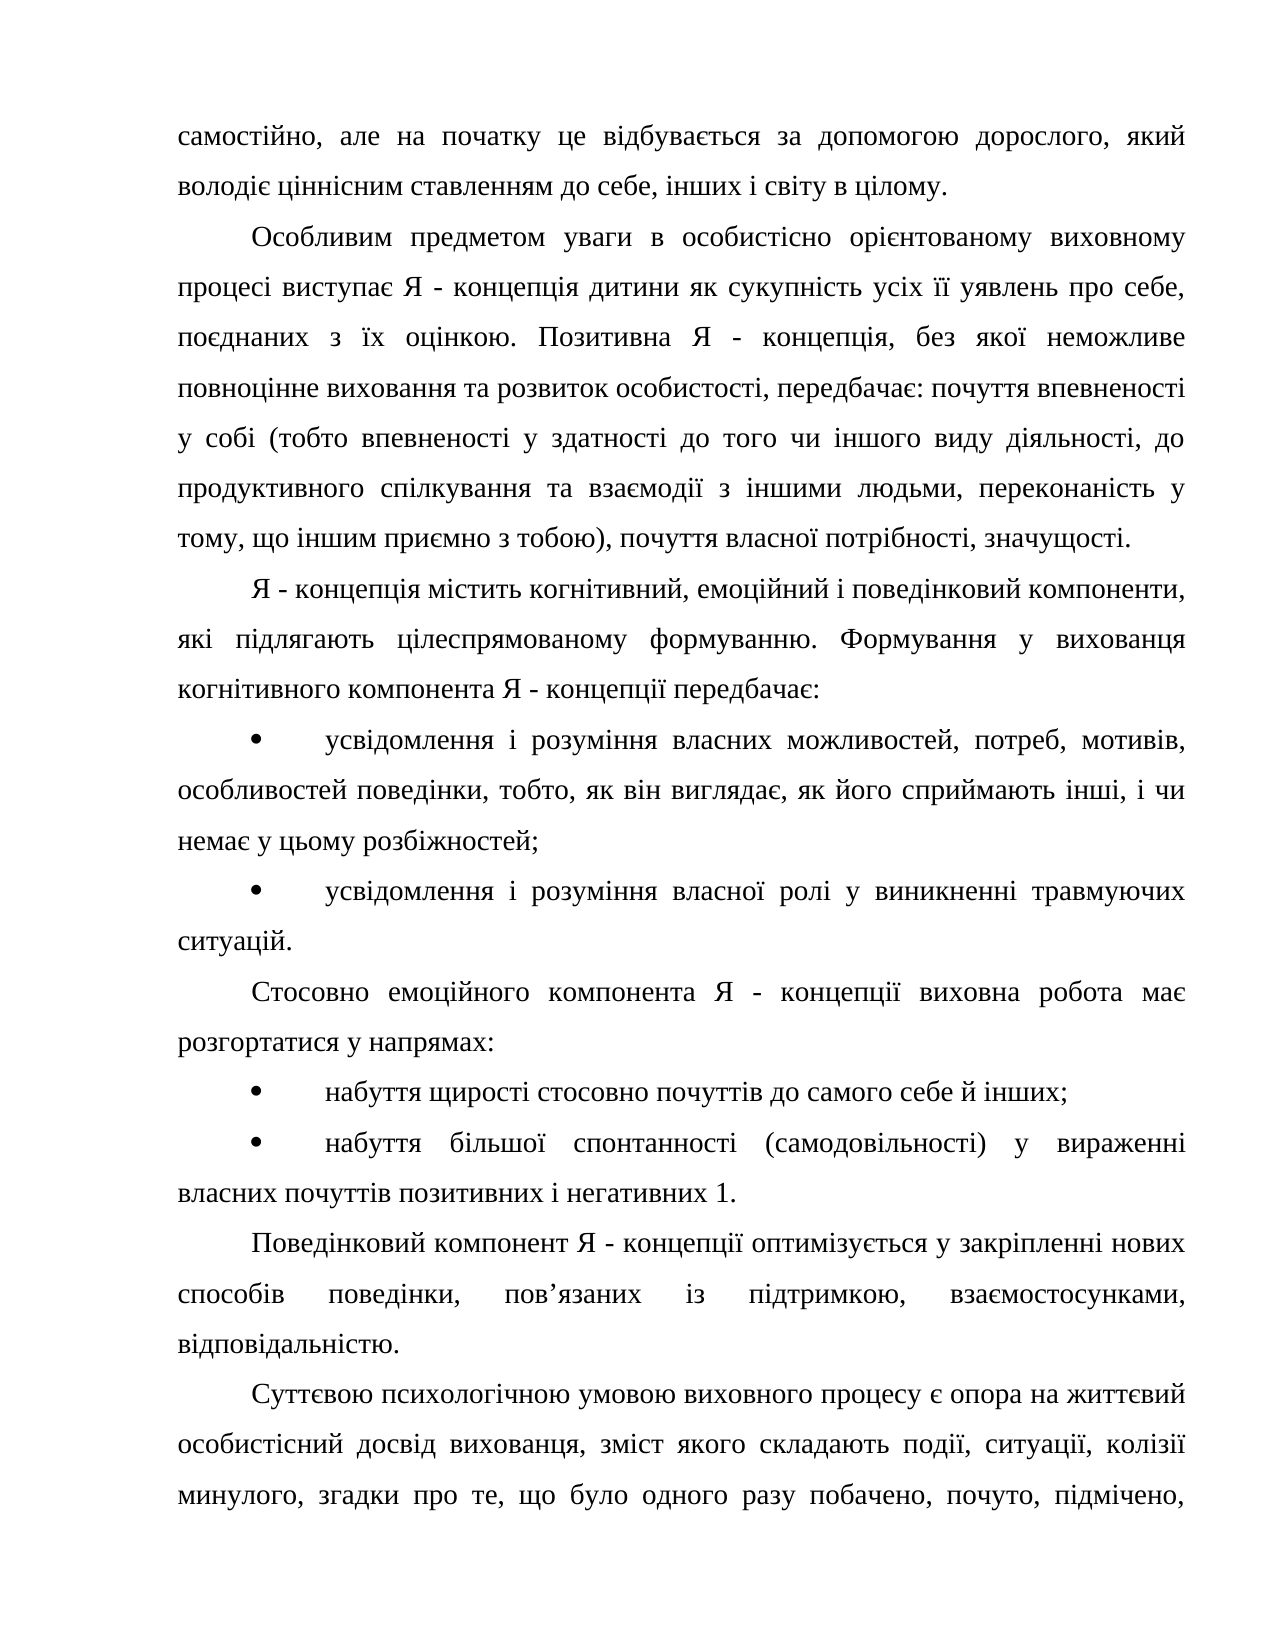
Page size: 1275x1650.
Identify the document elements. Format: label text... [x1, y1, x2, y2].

text · набуття щирості стосовно почуттів до самого себе й інших; [177, 1074, 1186, 1108]
text · усвідомлення і розуміння власної ролі у виникненні травмуючих ситуацій. [177, 873, 1186, 957]
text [177, 118, 1186, 202]
text Особливим предметом уваги в особистісно орієнтованому виховному процесі виступає Я - концепція дитини як сукупність усіх її уявлень про себе, поєднаних з їх оцінкою. Позитивна Я - концепція, без якої неможливе повноцінне виховання та розвиток особистості, передбачає: почуття впевненості у собі (тобто впевненості у здатності до того чи іншого виду діяльності, до продуктивного спілкування та взаємодії з іншими людьми, переконаність у тому, що іншим приємно з тобою), почуття власної потрібності, значущості. [177, 219, 1186, 554]
text Стосовно емоційного компонента Я - концепції виховна робота має розгортатися у напрямах: [177, 974, 1186, 1057]
text · усвідомлення і розуміння власних можливостей, потреб, мотивів, особливостей поведінки, тобто, як він виглядає, як його сприймають інші, і чи немає у цьому розбіжностей; [177, 722, 1186, 856]
text · набуття більшої спонтанності (самодовільності) у вираженні власних почуттів позитивних і негативних 1. [177, 1125, 1186, 1209]
text Поведінковий компонент Я - концепції оптимізується у закріпленні нових способів поведінки, пов’язаних із підтримкою, взаємостосунками, відповідальністю. [177, 1225, 1186, 1359]
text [177, 1376, 1186, 1511]
text Я - концепція містить когнітивний, емоційний і поведінковий компоненти, які підлягають цілеспрямованому формуванню. Формування у вихованця когнітивного компонента Я - концепції передбачає: [177, 571, 1186, 705]
